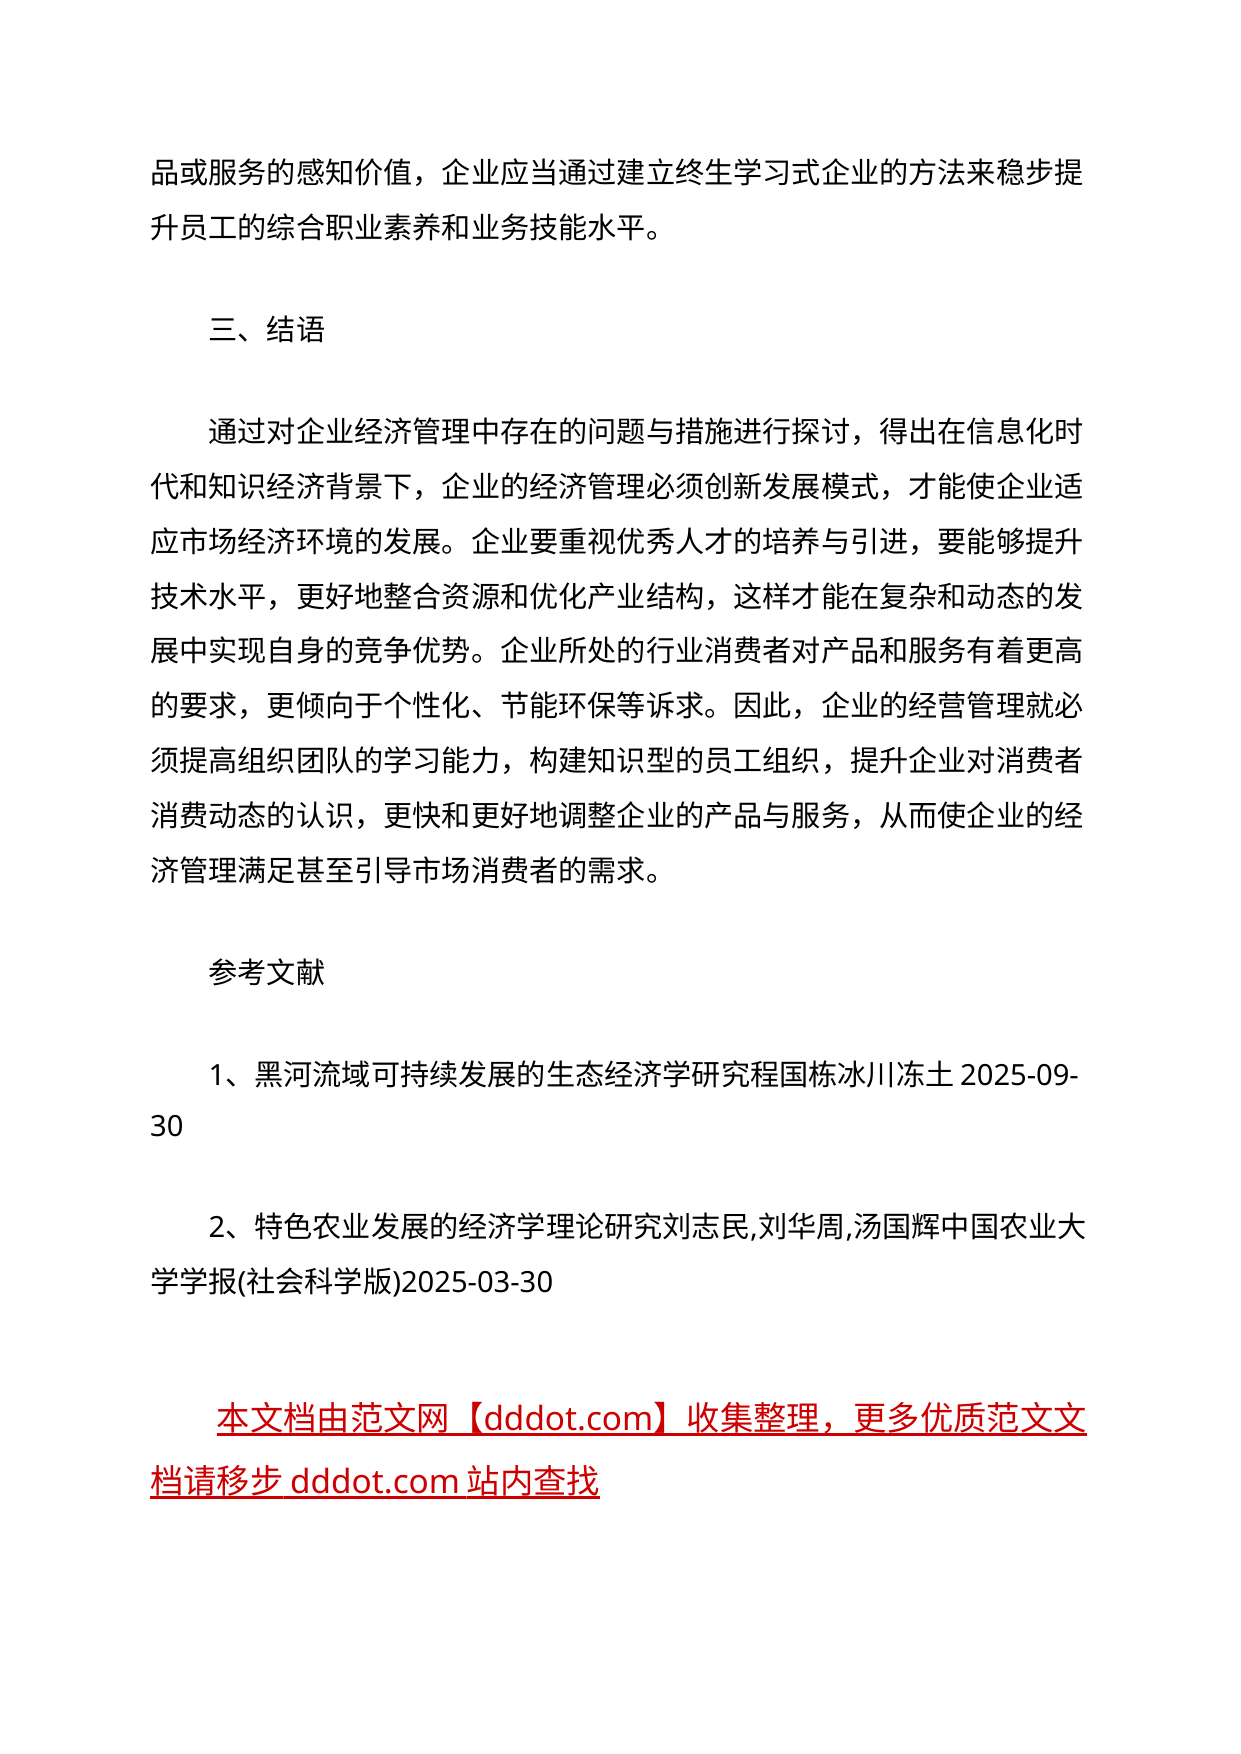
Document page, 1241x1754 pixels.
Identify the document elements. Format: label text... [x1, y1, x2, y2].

text 参考文献 [150, 949, 1090, 992]
text 2、特色农业发展的经济学理论研究刘志民,刘华周,汤国辉中国农业大学学报(社会科学版)2025-03-30 [150, 1204, 1090, 1301]
text 本文档由范文网【dddot.com】收集整理，更多优质范文文档请移步dddot.com站内查找 [150, 1392, 1090, 1503]
text 三、结语 [150, 307, 1090, 349]
text 1、黑河流域可持续发展的生态经济学研究程国栋冰川冻土2025-09-30 [150, 1051, 1090, 1145]
text 通过对企业经济管理中存在的问题与措施进行探讨，得出在信息化时代和知识经济背景下，企业的经济管理必须创新发展模式，才能使企业适应市场经济环境的发展。企业要重视优秀人才的培养与引进，要能够提升技术水平，更好地整合资源和优化产业结构，这样才能在复杂和动态的发展中实现自身的竞争优势。企业所处的行业消费者对产品和服务有着更高的要求，更倾向于个性化、节能环保等诉求。因此，企业的经营管理就必须提高组织团队的学习能力，构建知识型的员工组织，提升企业对消费者消费动态的认识，更快和更好地调整企业的产品与服务，从而使企业的经济管理满足甚至引导市场消费者的需求。 [150, 408, 1090, 890]
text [150, 150, 1090, 247]
